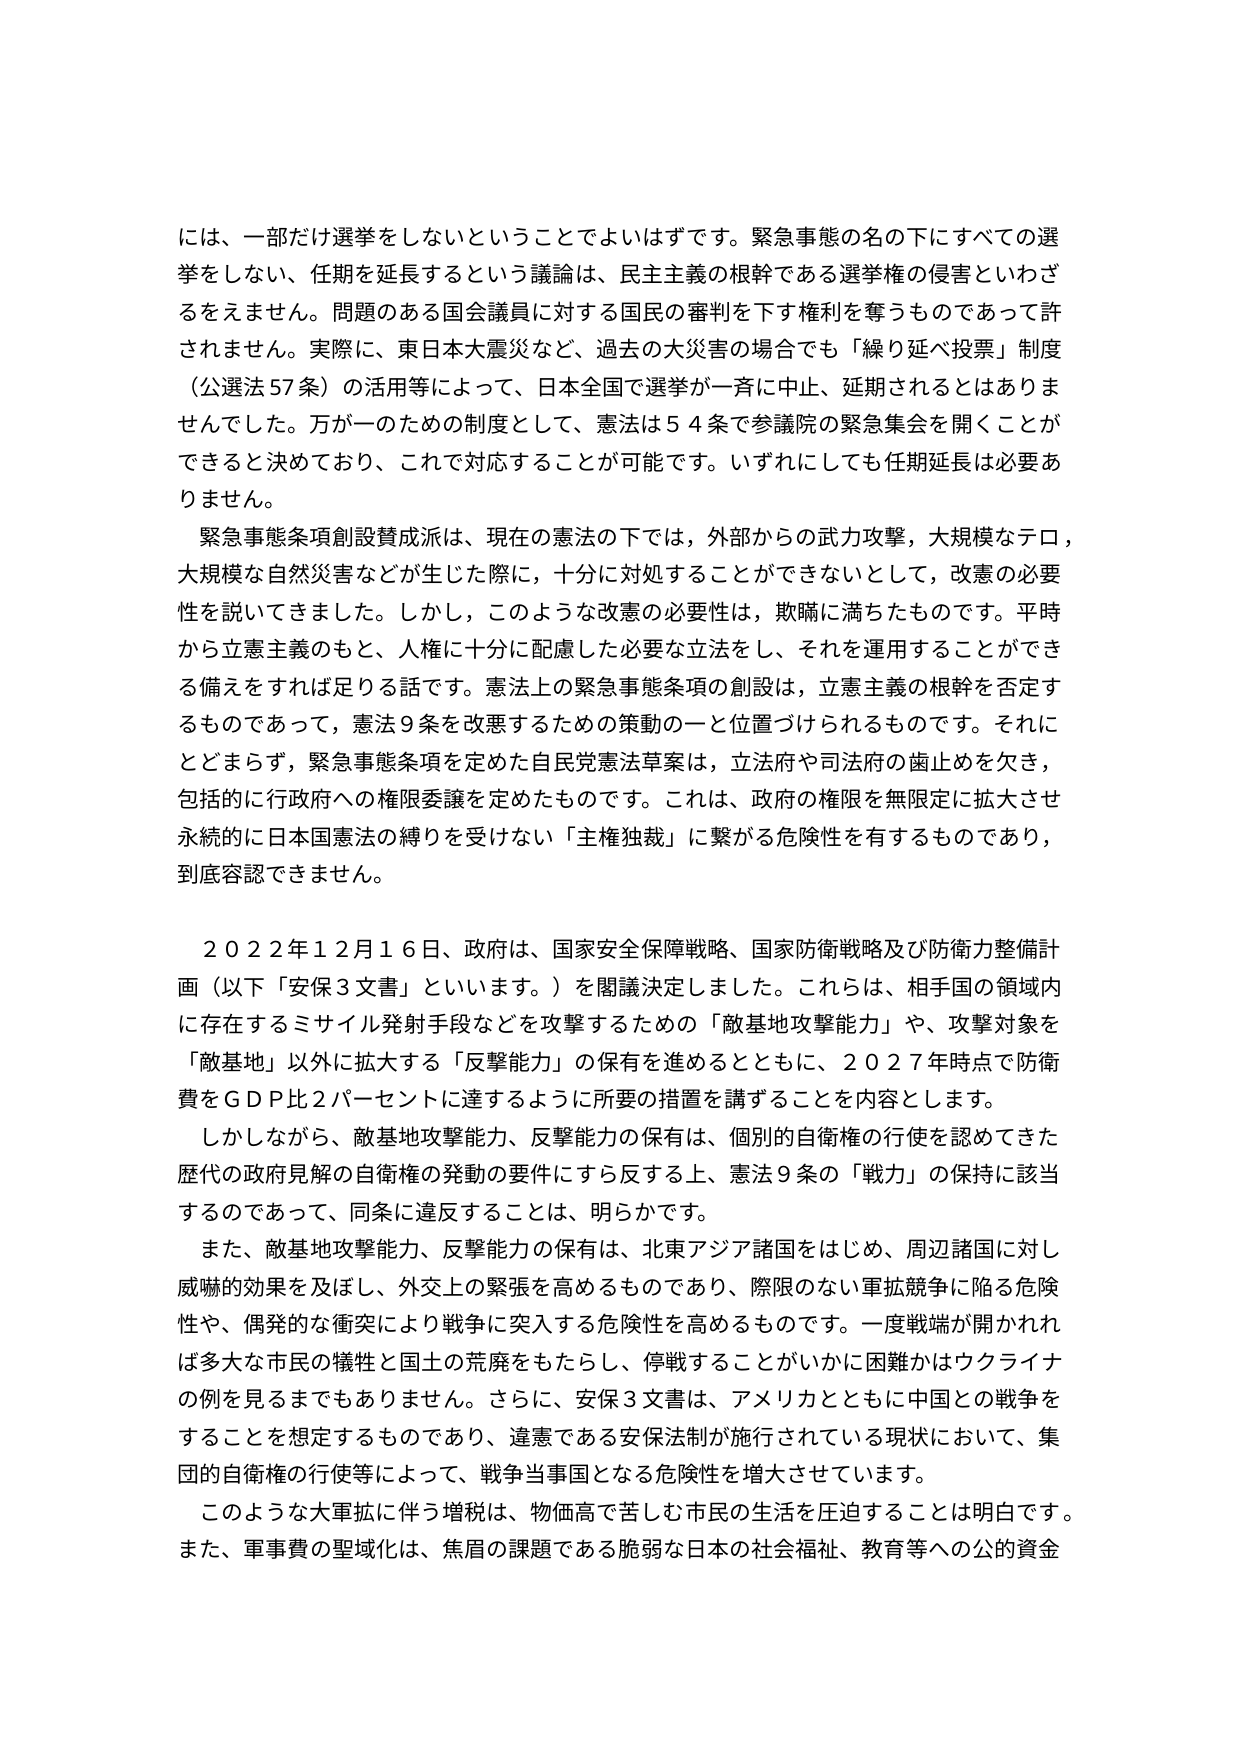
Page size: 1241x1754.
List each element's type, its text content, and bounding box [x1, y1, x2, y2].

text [177, 1492, 1063, 1567]
text しかしながら、敵基地攻撃能力、反撃能力の保有は、個別的自衛権の行使を認めてきた歴代の政府見解の自衛権の発動の要件にすら反する上、憲法９条の「戦力」の保持に該当するのであって、同条に違反することは、明らかです。 また、敵基地攻撃能力、反撃能力の保有は、北東アジア諸国をはじめ、周辺諸国に対し威嚇的効果を及ぼし、外交上の緊張を高めるものであり、際限のない軍拡競争に陥る危険性や、偶発的な衝突により戦争に突入する危険性を高めるものです。一度戦端が開かれれば多大な市民の犠牲と国土の荒廃をもたらし、停戦することがいかに困難かはウクライナの例を見るまでもありません。さらに、安保３文書は、アメリカとともに中国との戦争をすることを想定するものであり、違憲である安保法制が施行されている現状において、集団的自衛権の行使等によって、戦争当事国となる危険性を増大させています。 [177, 1117, 1063, 1492]
text ２０２２年１２月１６日、政府は、国家安全保障戦略、国家防衛戦略及び防衛力整備計画（以下「安保３文書」といいます。）を閣議決定しました。これらは、相手国の領域内に存在するミサイル発射手段などを攻撃するための「敵基地攻撃能力」や、攻撃対象を「敵基地」以外に拡大する「反撃能力」の保有を進めるとともに、２０２７年時点で防衛費をＧＤＰ比２パーセントに達するように所要の措置を講ずることを内容とします。 [177, 929, 1063, 1117]
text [177, 217, 1063, 892]
